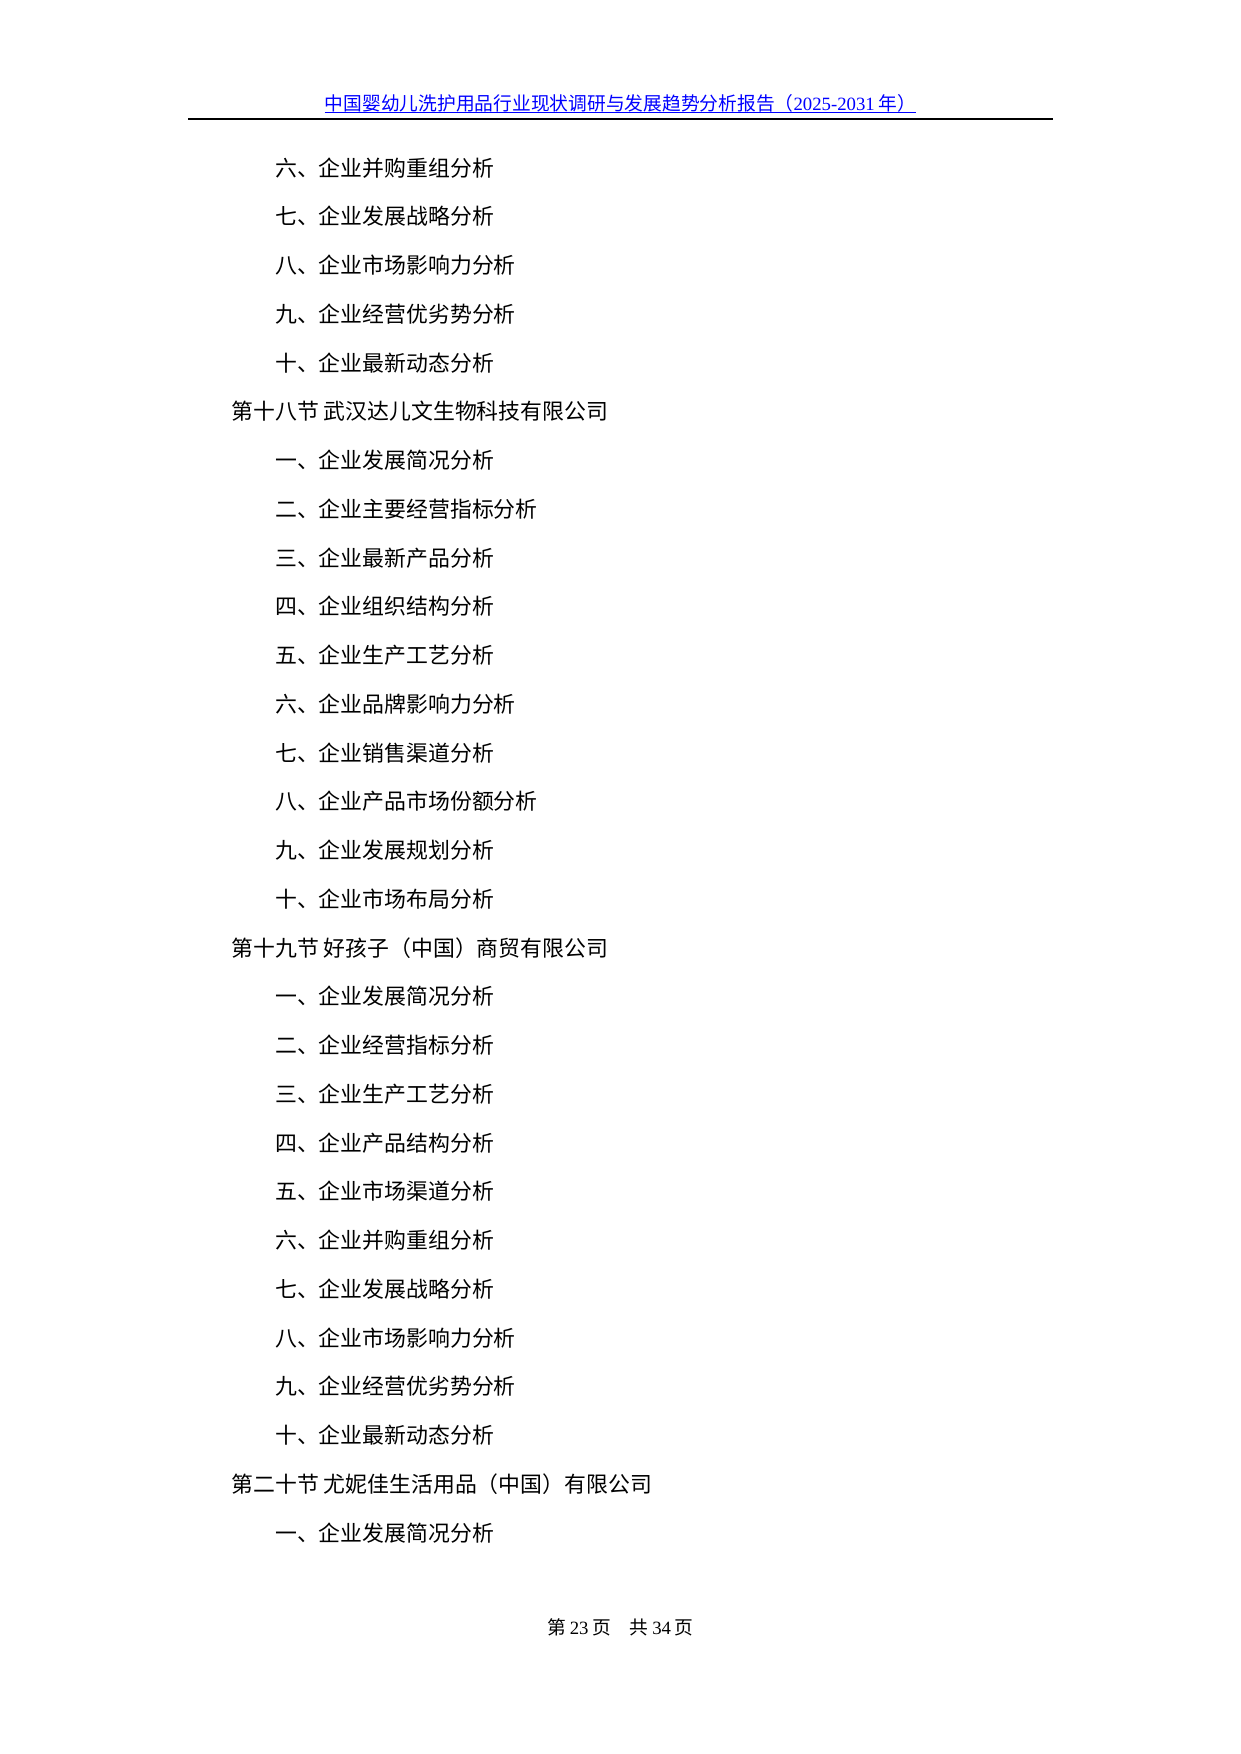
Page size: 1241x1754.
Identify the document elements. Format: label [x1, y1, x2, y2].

text [187, 150, 1053, 1548]
